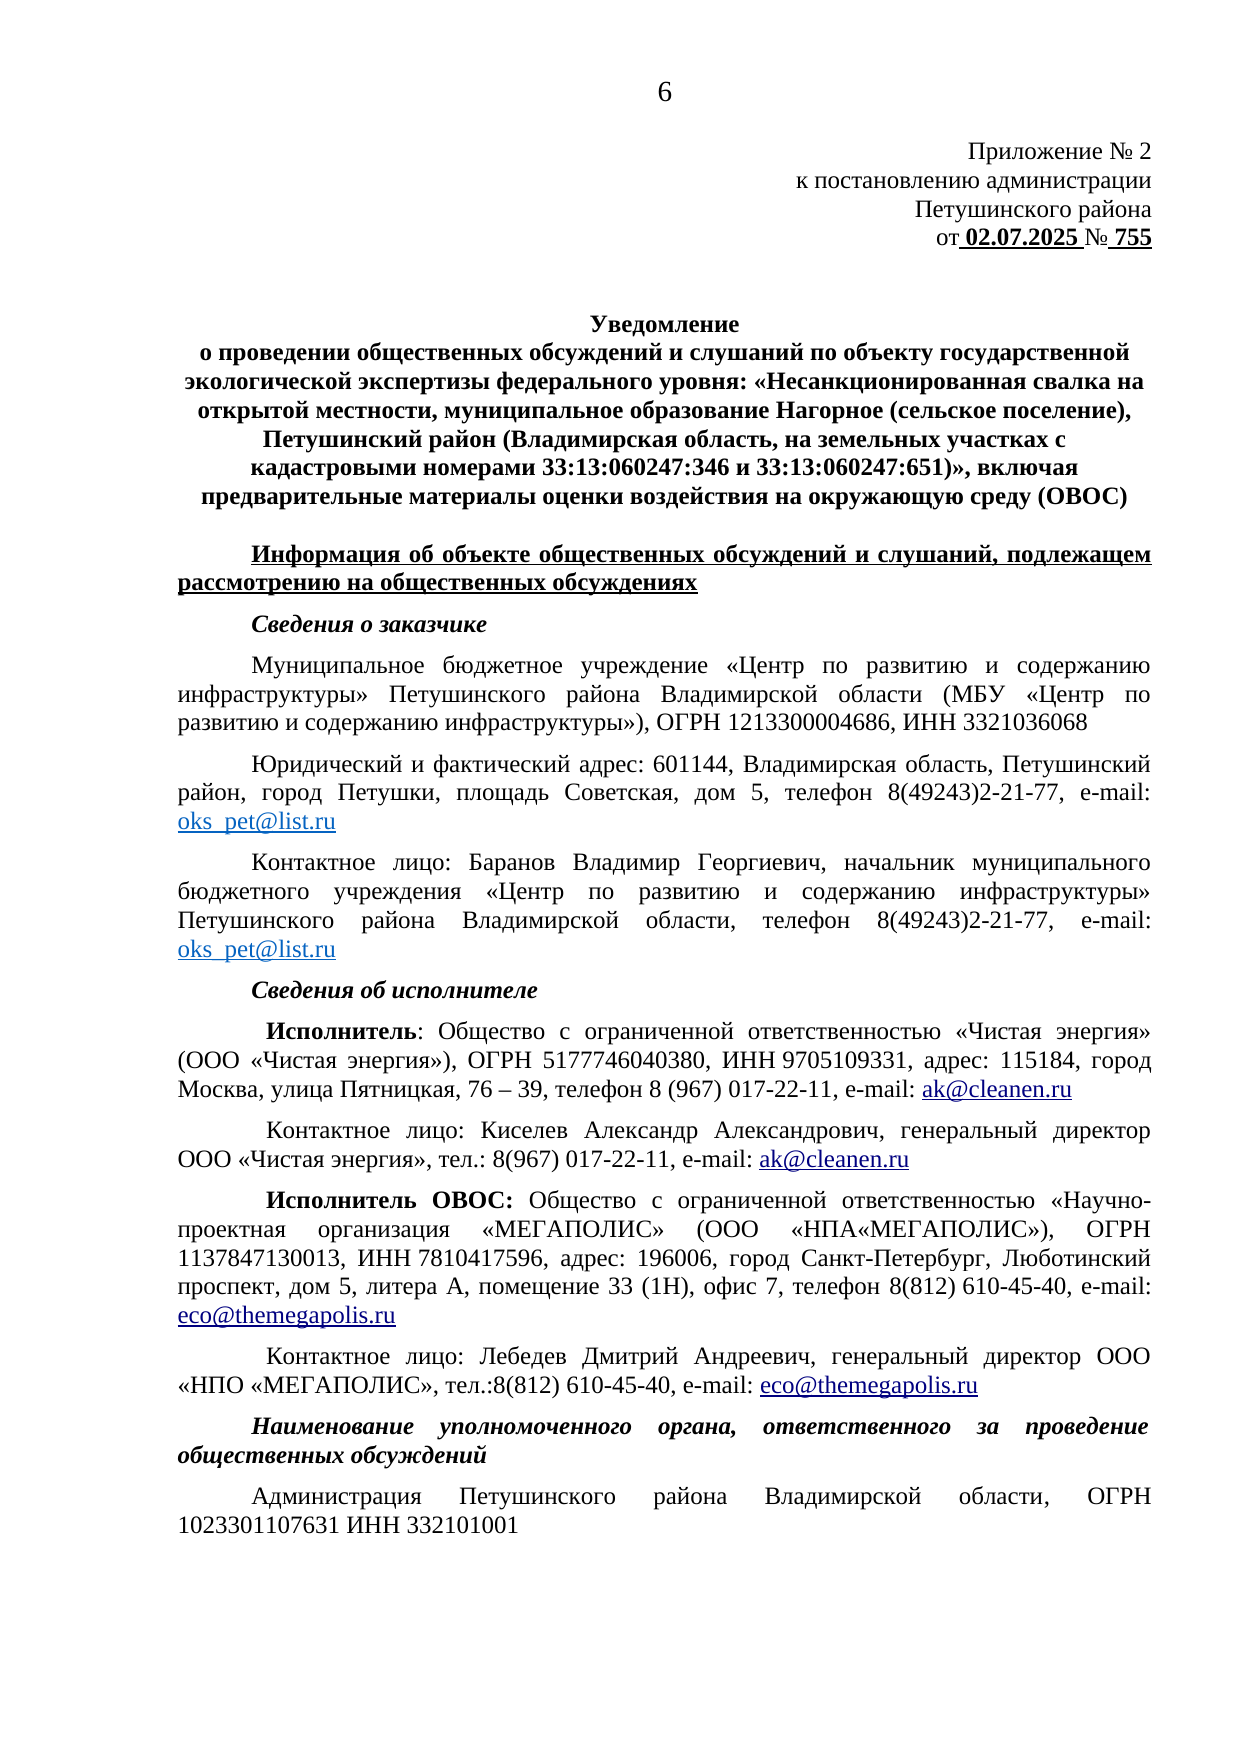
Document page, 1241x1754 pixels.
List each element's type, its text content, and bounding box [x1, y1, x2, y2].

text Юридический и фактический адрес: 601144, Владимирская область, Петушинский район, город Петушки, площадь Советская, дом 5, телефон 8(49243)2-21-77, e-mail: oks_pet@list.ru [177, 749, 1152, 835]
text Наименование уполномоченного органа, ответственного за проведение общественных обсуждений [177, 1411, 1152, 1469]
text Информация об объекте общественных обсуждений и слушаний, подлежащем рассмотрению на общественных обсуждениях [177, 539, 1152, 596]
text Приложение № 2 [177, 136, 1152, 165]
text Контактное лицо: Киселев Александр Александрович, генеральный директор ООО «Чистая энергия», тел.: 8(967) 017-22-11, e-mail: ak@cleanen.ru [177, 1115, 1152, 1173]
text о проведении общественных обсуждений и слушаний по объекту государственной экологической экспертизы федерального уровня: «Несанкционированная свалка на открытой местности, муниципальное образование Нагорное (сельское поселение), Петушинский район (Владимирская область, на земельных участках с кадастровыми номерами 33:13:060247:346 и 33:13:060247:651)», включая предварительные материалы оценки воздействия на окружающую среду (ОВОС) [177, 337, 1152, 510]
text Контактное лицо: Баранов Владимир Георгиевич, начальник муниципального бюджетного учреждения «Центр по развитию и содержанию инфраструктуры» Петушинского района Владимирской области, телефон 8(49243)2-21-77, e-mail: oks_pet@list.ru [177, 847, 1152, 963]
text Исполнитель: Общество с ограниченной ответственностью «Чистая энергия» (ООО «Чистая энергия»), ОГРН 5177746040380, ИНН 9705109331, адрес: 115184, город Москва, улица Пятницкая, 76 – 39, телефон 8 (967) 017-22-11, e-mail: ak@cleanen.ru [177, 1016, 1152, 1103]
text Петушинского района [177, 194, 1152, 222]
text Администрация Петушинского района Владимирской области, ОГРН 1023301107631 ИНН 332101001 [177, 1481, 1152, 1539]
text Уведомление [177, 309, 1152, 337]
text к постановлению администрации [177, 165, 1152, 194]
text Муниципальное бюджетное учреждение «Центр по развитию и содержанию инфраструктуры» Петушинского района Владимирской области (МБУ «Центр по развитию и содержанию инфраструктуры»), ОГРН 1213300004686, ИНН 3321036068 [177, 650, 1152, 736]
text от 02.07.2025 № 755 [177, 222, 1152, 251]
text Сведения об исполнителе [177, 975, 1152, 1004]
text Сведения о заказчике [177, 609, 1152, 637]
text Контактное лицо: Лебедев Дмитрий Андреевич, генеральный директор ООО «НПО «МЕГАПОЛИС», тел.:8(812) 610-45-40, e-mail: eco@themegapolis.ru [177, 1341, 1152, 1399]
text Исполнитель ОВОС: Общество с ограниченной ответственностью «Научно-проектная организация «МЕГАПОЛИС» (ООО «НПА«МЕГАПОЛИС»), ОГРН 1137847130013, ИНН 7810417596, адрес: 196006, город Санкт-Петербург, Люботинский проспект, дом 5, литера А, помещение 33 (1Н), офис 7, телефон 8(812) 610-45-40, e-mail: eco@themegapolis.ru [177, 1185, 1152, 1329]
